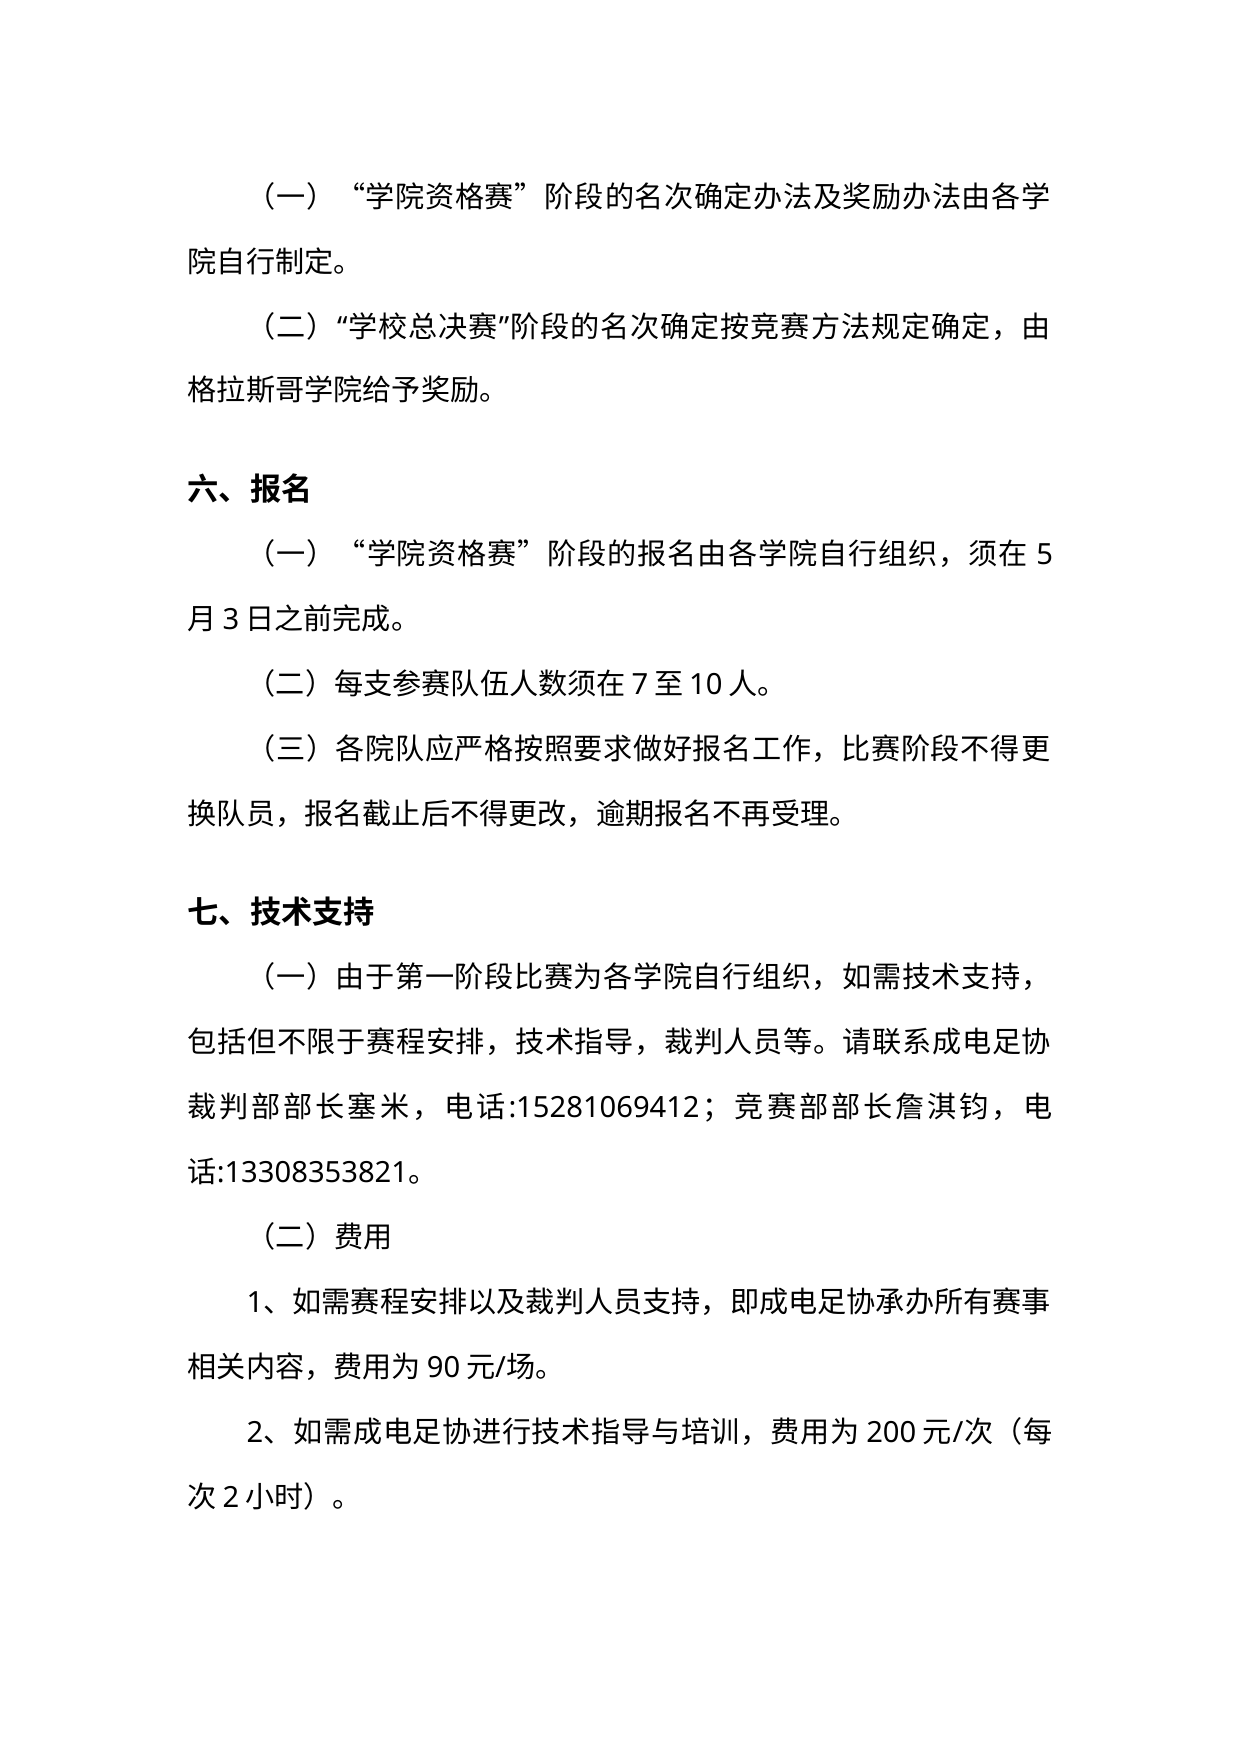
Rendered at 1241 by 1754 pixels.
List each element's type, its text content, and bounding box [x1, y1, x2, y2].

text （二）“学校总决赛”阶段的名次确定按竞赛方法规定确定，由格拉斯哥学院给予奖励。 [187, 292, 1053, 422]
text （一）“学院资格赛”阶段的报名由各学院自行组织，须在5月3日之前完成。 [187, 519, 1053, 649]
text （一）“学院资格赛”阶段的名次确定办法及奖励办法由各学院自行制定。 [187, 162, 1053, 292]
text （一）由于第一阶段比赛为各学院自行组织，如需技术支持，包括但不限于赛程安排，技术指导，裁判人员等。请联系成电足协裁判部部长塞米，电话:15281069412；竞赛部部长詹淇钧，电话:13308353821。 [187, 942, 1053, 1202]
text （三）各院队应严格按照要求做好报名工作，比赛阶段不得更换队员，报名截止后不得更改，逾期报名不再受理。 [187, 714, 1053, 844]
text 2、如需成电足协进行技术指导与培训，费用为200元/次（每次2小时）。 [187, 1397, 1053, 1527]
text 七、技术支持 [187, 877, 1053, 942]
text 1、如需赛程安排以及裁判人员支持，即成电足协承办所有赛事相关内容，费用为90元/场。 [187, 1267, 1053, 1397]
text （二）每支参赛队伍人数须在7至10人。 [187, 649, 1053, 714]
text （二）费用 [187, 1202, 1053, 1267]
text 六、报名 [187, 454, 1053, 519]
